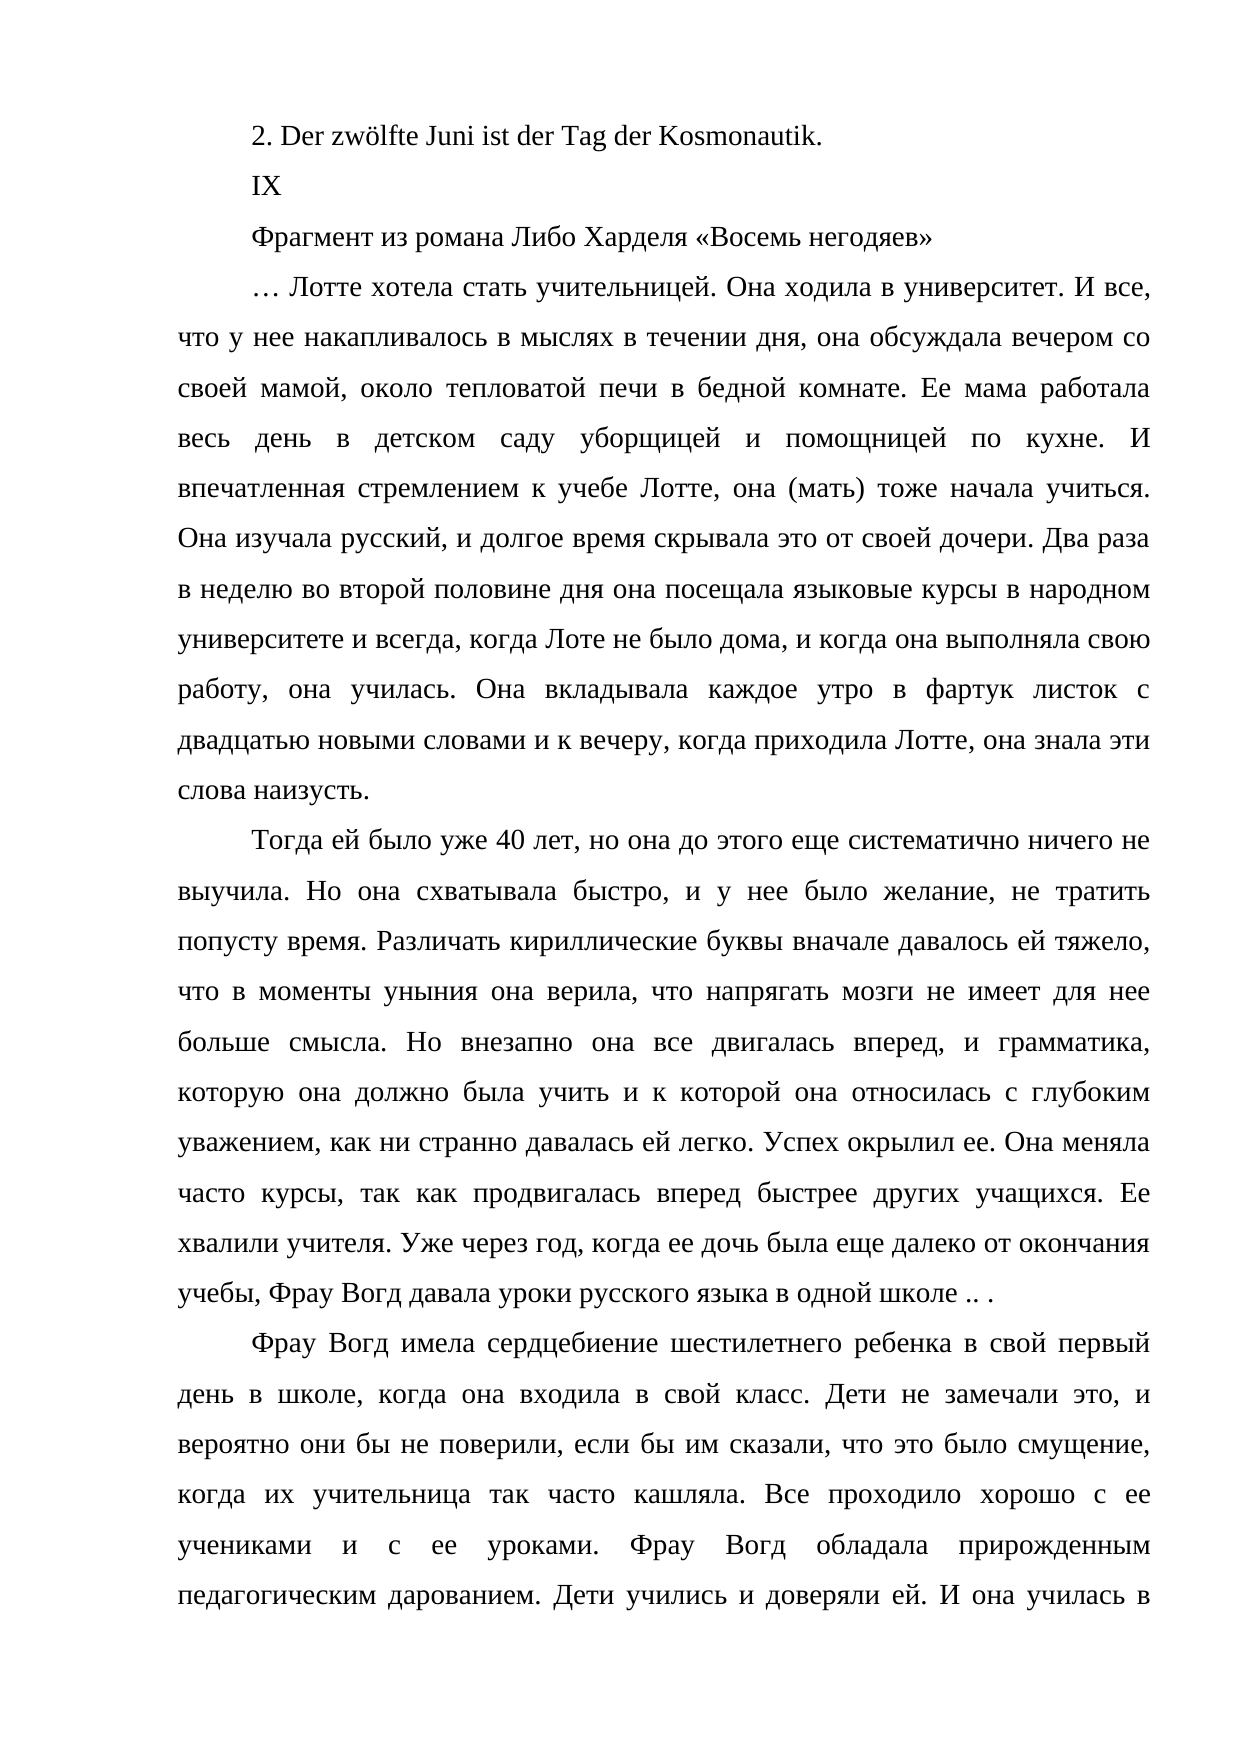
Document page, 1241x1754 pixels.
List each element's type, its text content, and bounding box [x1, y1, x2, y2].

text … Лотте хотела стать учительницей. Она ходила в университет. И все, что у нее накапливалось в мыслях в течении дня, она обсуждала вечером со своей мамой, около тепловатой печи в бедной комнате. Ее мама работала весь день в детском саду уборщицей и помощницей по кухне. И впечатленная стремлением к учебе Лотте, она (мать) тоже начала учиться. Она изучала русский, и долгое время скрывала это от своей дочери. Два раза в неделю во второй половине дня она посещала языковые курсы в народном университете и всегда, когда Лоте не было дома, и когда она выполняла свою работу, она училась. Она вкладывала каждое утро в фартук листок с двадцатью новыми словами и к вечеру, когда приходила Лотте, она знала эти слова наизусть. [177, 269, 1152, 806]
text IX [177, 168, 1152, 202]
text Тогда ей было уже 40 лет, но она до этого еще систематично ничего не выучила. Но она схватывала быстро, и у нее было желание, не тратить попусту время. Различать кириллические буквы вначале давалось ей тяжело, что в моменты уныния она верила, что напрягать мозги не имеет для нее больше смысла. Но внезапно она все двигалась вперед, и грамматика, которую она должно была учить и к которой она относилась с глубоким уважением, как ни странно давалась ей легко. Успех окрылил ее. Она меняла часто курсы, так как продвигалась вперед быстрее других учащихся. Ее хвалили учителя. Уже через год, когда ее дочь была еще далеко от окончания учебы, Фрау Вогд давала уроки русского языка в одной школе .. . [177, 822, 1152, 1309]
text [177, 1326, 1152, 1611]
text 2. Der zwölfte Juni ist der Tag der Kosmonautik. [177, 118, 1152, 152]
text Фрагмент из романа Либо Харделя «Восемь негодяев» [177, 219, 1152, 252]
